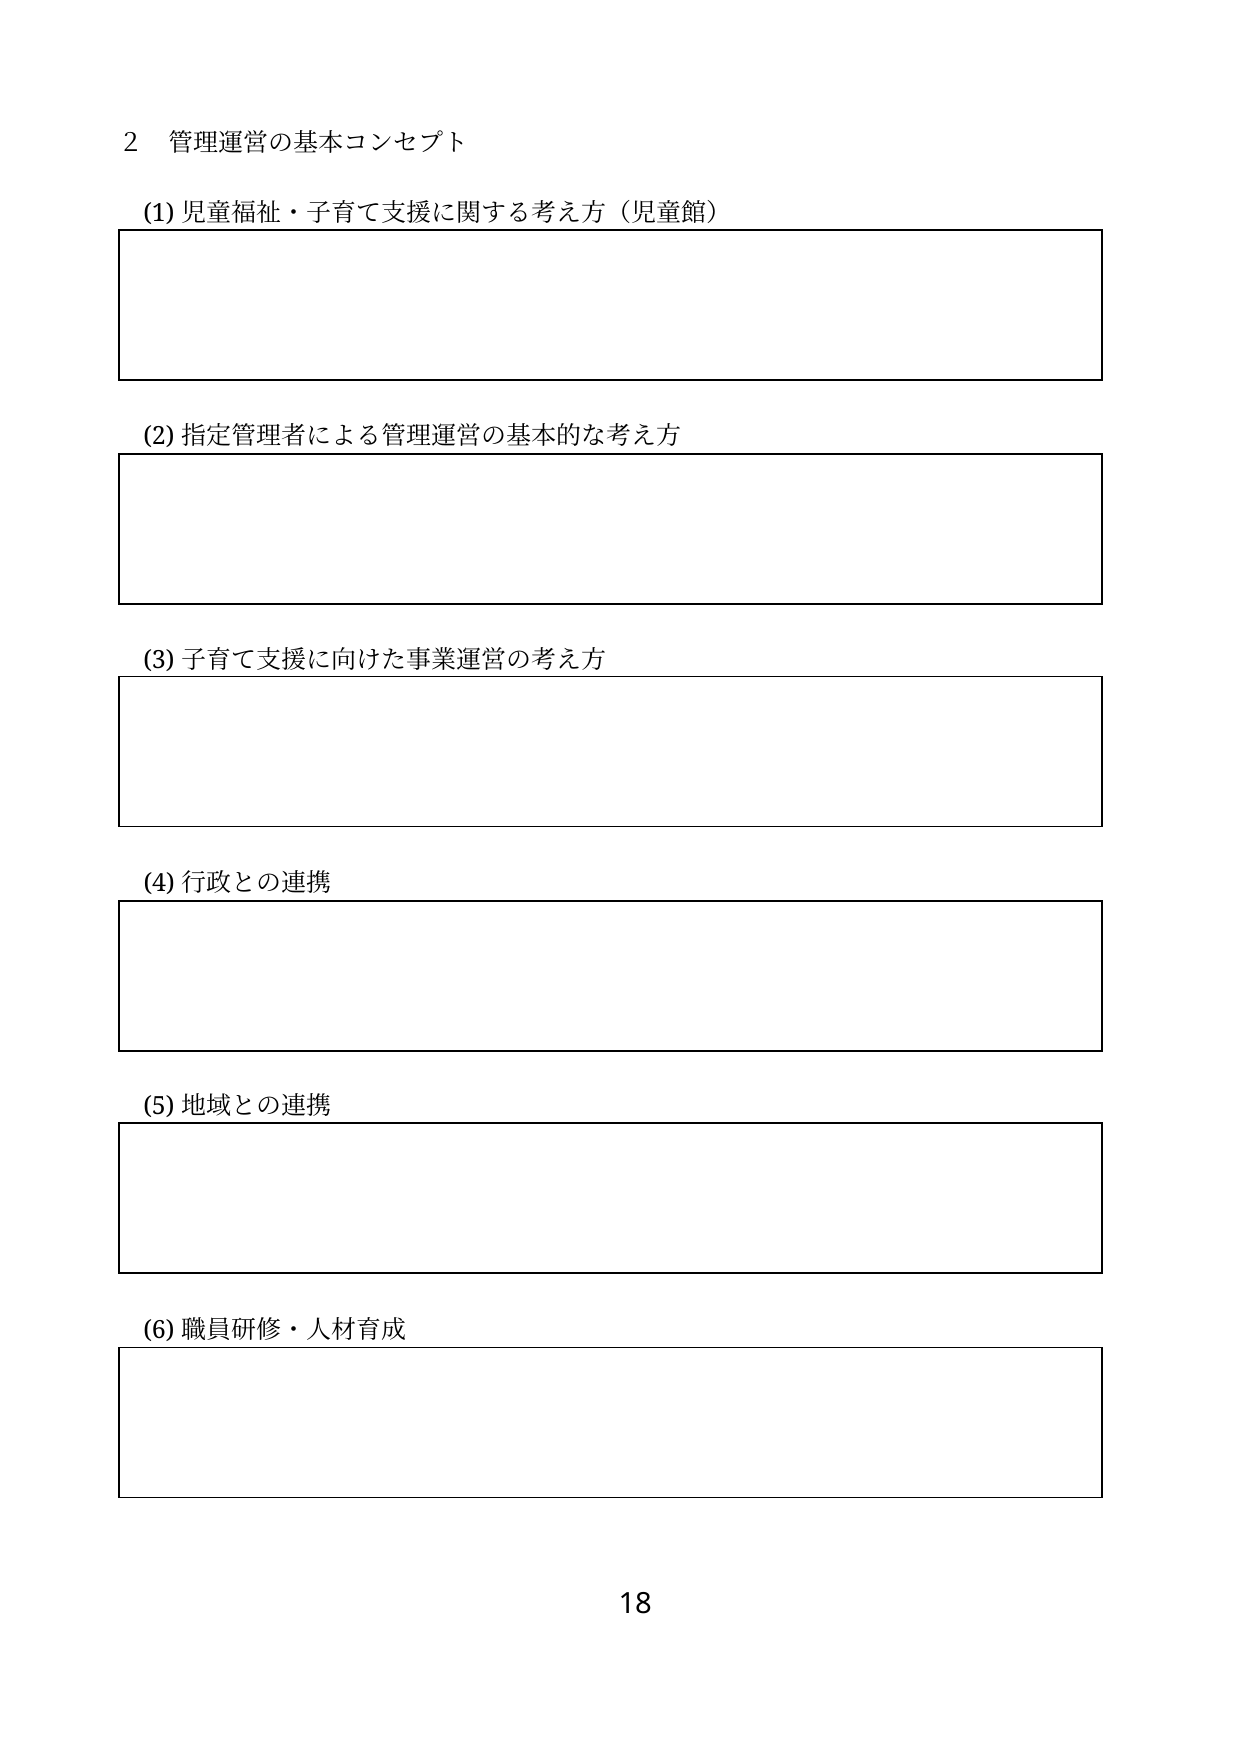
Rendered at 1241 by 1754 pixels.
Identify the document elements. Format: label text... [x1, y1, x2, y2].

text (2) 指定管理者による管理運営の基本的な考え方 [118, 416, 1152, 452]
text (5) 地域との連携 [118, 1086, 1152, 1122]
text (1) 児童福祉・子育て支援に関する考え方（児童館） [118, 193, 1152, 229]
text ２ 管理運営の基本コンセプト [118, 123, 1152, 159]
text (3) 子育て支援に向けた事業運営の考え方 [118, 639, 1152, 675]
text (6) 職員研修・人材育成 [118, 1309, 1152, 1345]
text (4) 行政との連携 [143, 863, 1152, 899]
